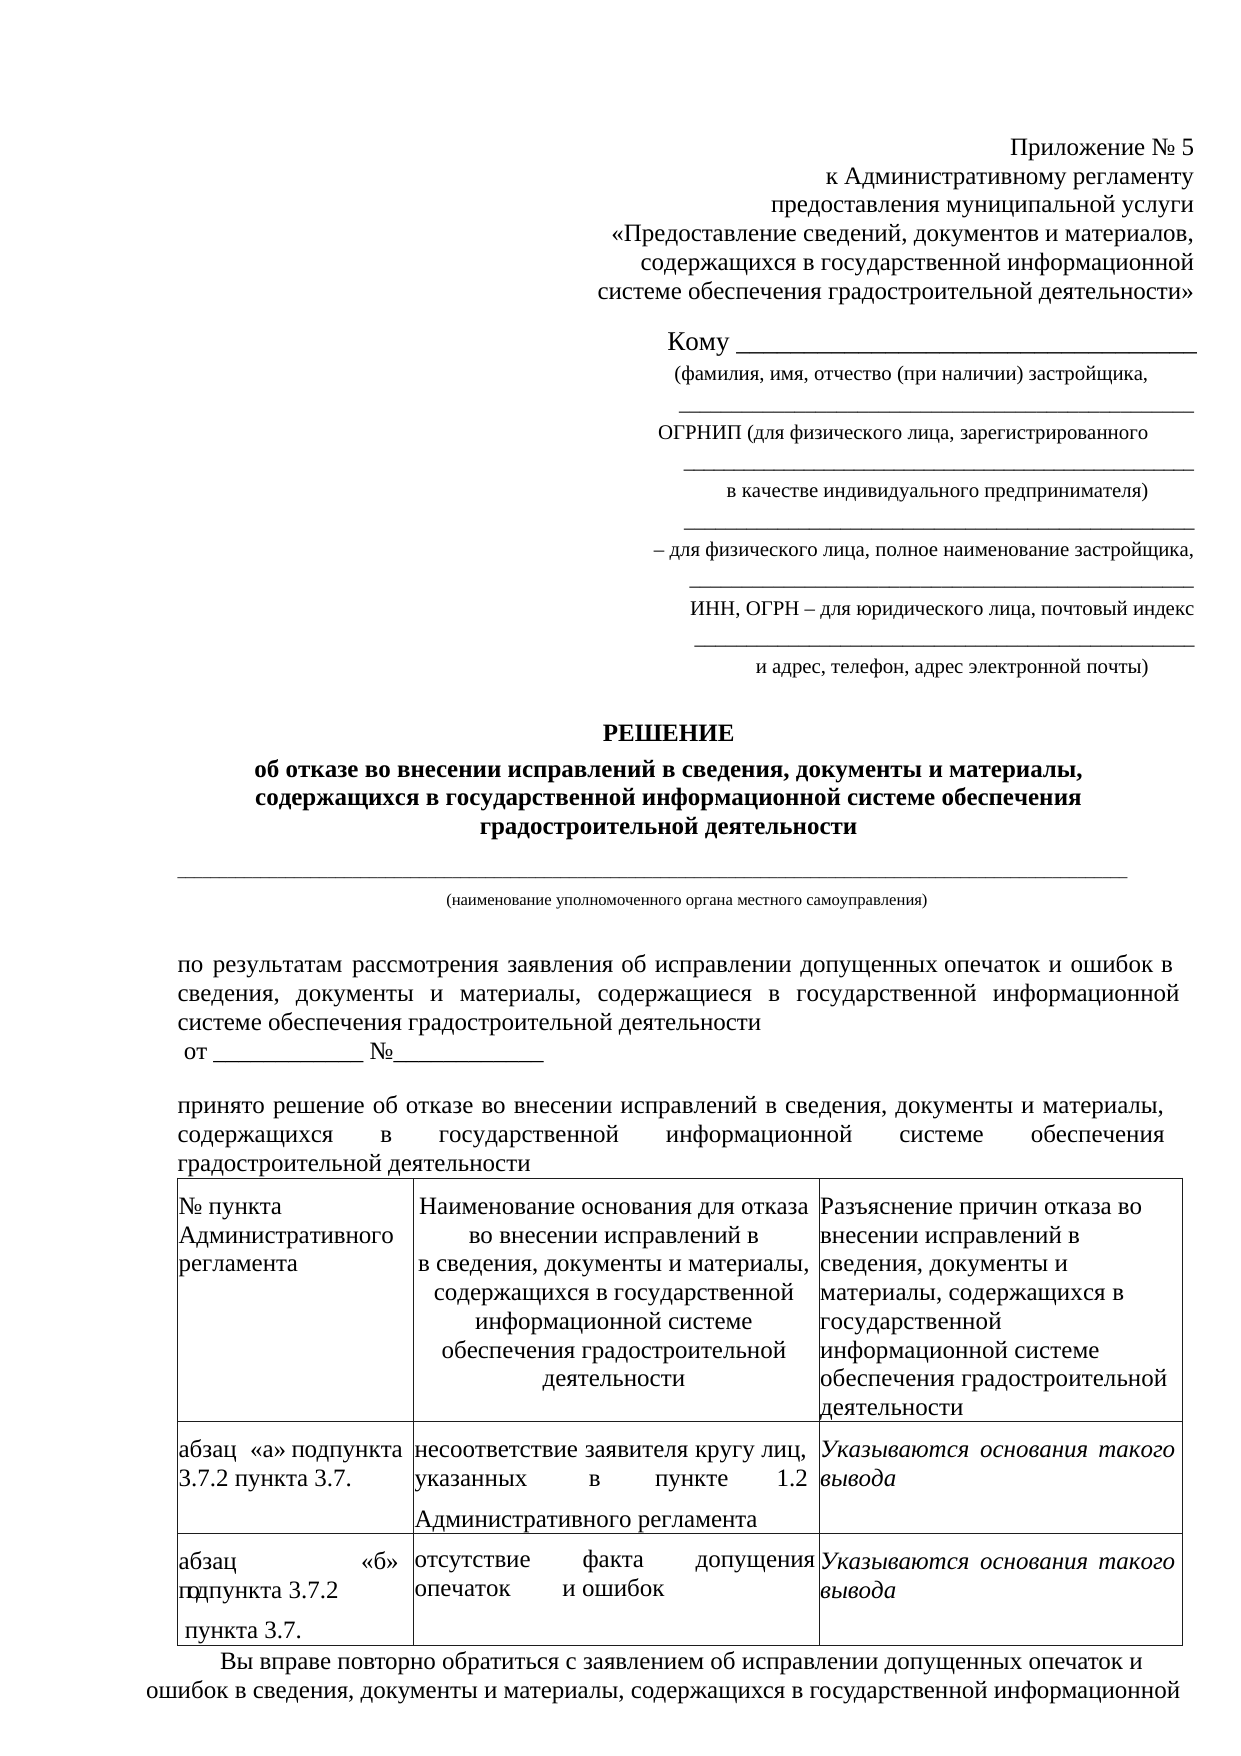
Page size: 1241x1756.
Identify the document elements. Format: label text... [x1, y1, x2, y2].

text __________________________________________________________________________________________________________________ [177, 861, 1196, 880]
text предоставления муниципальной услуги [146, 189, 1194, 218]
text от ____________ №____________ [177, 1036, 1181, 1064]
table_cell Указываются основания такого вывода [820, 1534, 1182, 1645]
text содержащихся в государственной информационной [146, 247, 1194, 276]
text _________________________________________________ [146, 508, 1194, 532]
text об отказе во внесении исправлений в сведения, документы и материалы, содержащихся в государственной информационной системе обеспечения градостроительной деятельности [180, 754, 1157, 840]
text ________________________________________________ [146, 625, 1194, 649]
text ___________________________________________________ [146, 449, 1194, 473]
table_cell несоответствие заявителя кругу лиц, указанных в пункте 1.2 Административного регламента [414, 1422, 819, 1533]
text _________________________________________________ [146, 391, 1194, 414]
table_header Наименование основания для отказа во внесении исправлений в в сведения, документы и материалы, содержащихся в государственной информационной системе обеспечения градостроительной деятельности [414, 1179, 819, 1421]
table_cell абзац «а» подпункта 3.7.2 пункта 3.7. [178, 1422, 413, 1533]
text (фамилия, имя, отчество (при наличии) застройщика, [146, 361, 1148, 385]
text к Административному регламенту [146, 161, 1194, 189]
text ________________________________________________ [146, 566, 1194, 590]
text сведения, документы и материалы, содержащиеся в государственной информационной системе обеспечения градостроительной деятельности [177, 978, 1181, 1036]
table_header Разъяснение причин отказа во внесении исправлений в сведения, документы и материалы, содержащихся в государственной информационной системе обеспечения градостроительной деятельности [820, 1179, 1182, 1421]
text «Предоставление сведений, документов и материалов, [146, 218, 1194, 247]
text (наименование уполномоченного органа местного самоуправления) [177, 890, 1196, 909]
text ОГРНИП (для физического лица, зарегистрированного [146, 420, 1148, 444]
table_cell отсутствие факта допущения опечаток и ошибок [414, 1534, 819, 1645]
text Приложение № 5 [146, 132, 1194, 161]
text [146, 1646, 1196, 1704]
text по результатам рассмотрения заявления об исправлении допущенных опечаток и ошибок в [177, 949, 1181, 978]
text и адрес, телефон, адрес электронной почты) [146, 654, 1148, 678]
text в качестве индивидуального предпринимателя) [146, 478, 1148, 502]
table_cell абзац «б» подпункта 3.7.2 пункта 3.7. [178, 1534, 413, 1645]
text – для физического лица, полное наименование застройщика, [146, 537, 1194, 561]
table_cell Указываются основания такого вывода [820, 1422, 1182, 1533]
text РЕШЕНИЕ [180, 718, 1157, 747]
text Кому __________________________________ [146, 325, 1196, 356]
text системе обеспечения градостроительной деятельности» [146, 276, 1194, 304]
text принято решение об отказе во внесении исправлений в сведения, документы и материалы, содержащихся в государственной информационной системе обеспечения градостроительной деятельности [177, 1091, 1165, 1177]
table_header № пункта Административного регламента [178, 1179, 413, 1421]
text ИНН, ОГРН – для юридического лица, почтовый индекс [146, 595, 1194, 619]
